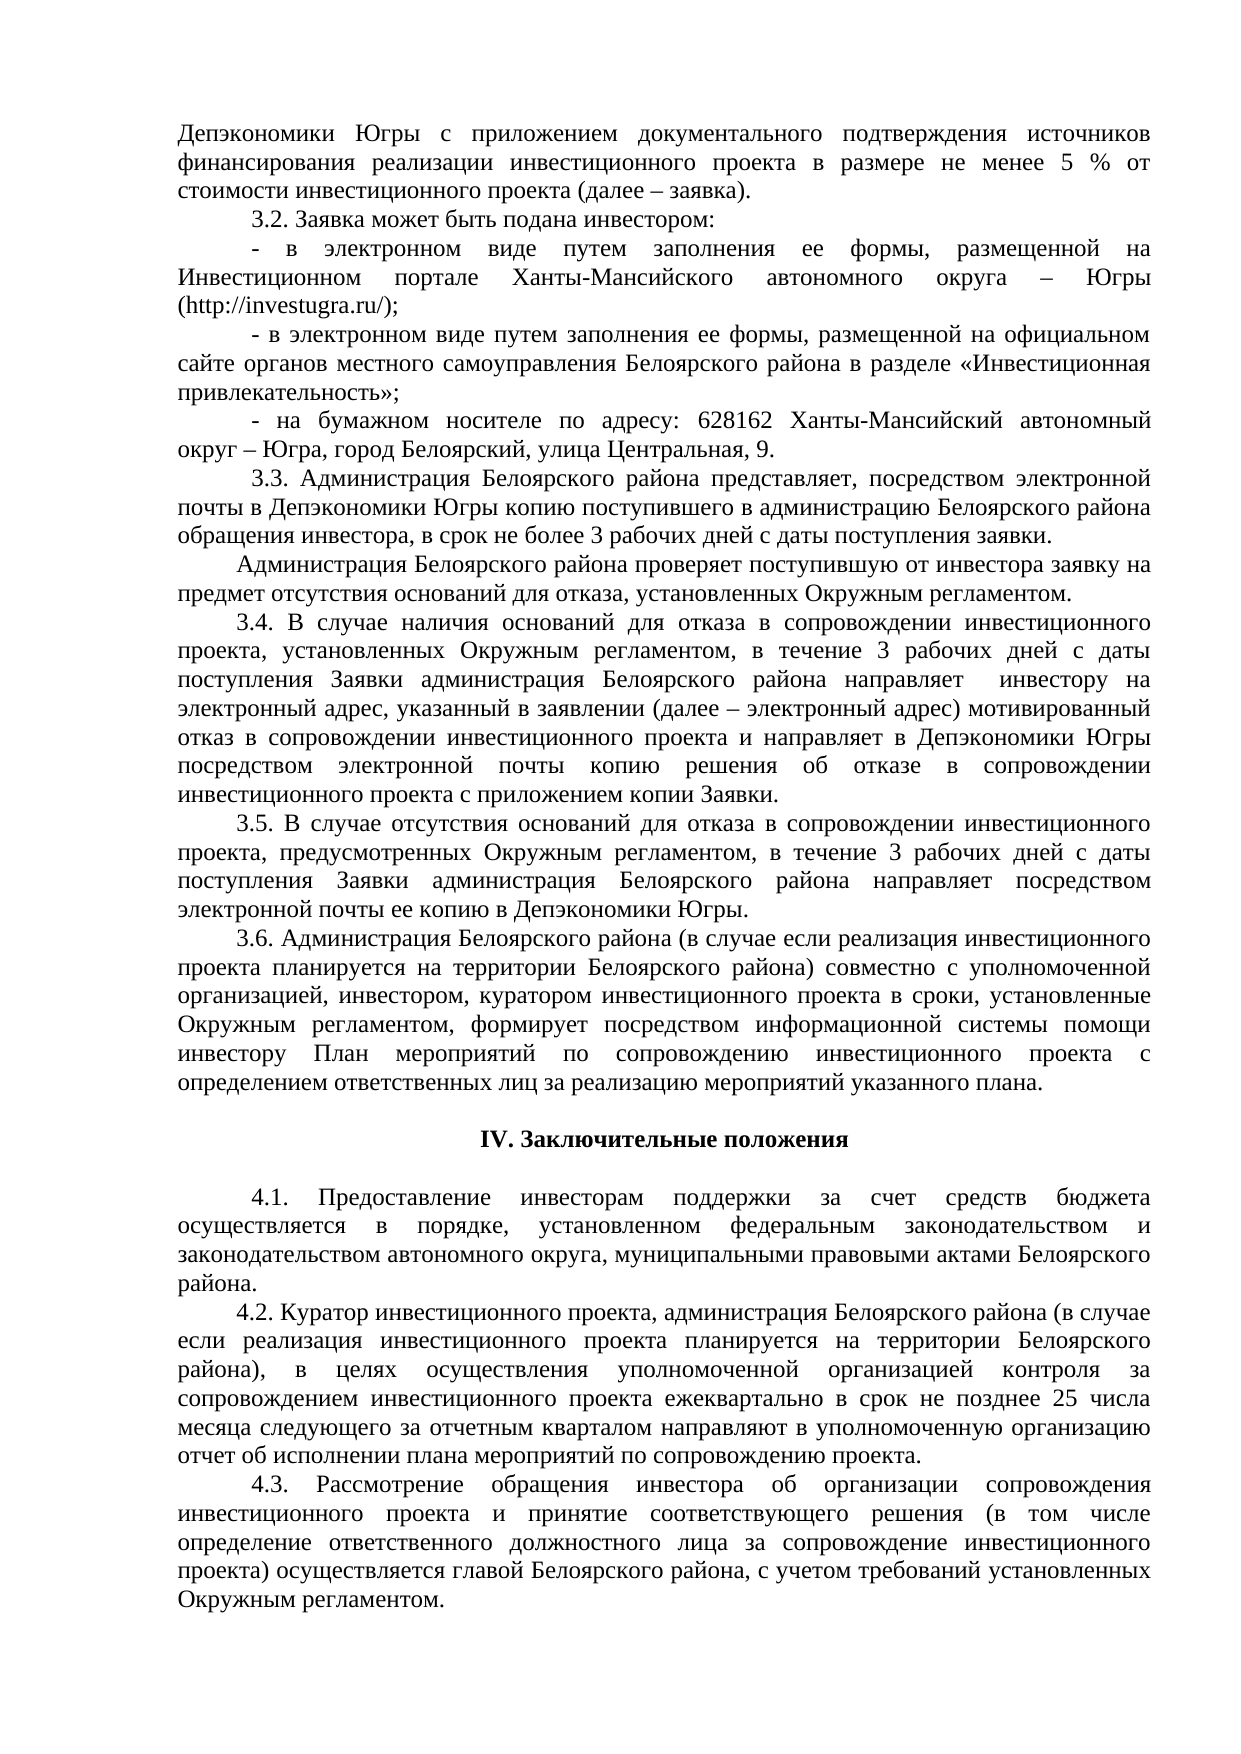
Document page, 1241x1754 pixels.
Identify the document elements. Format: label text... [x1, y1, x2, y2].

text IV. Заключительные положения [177, 1124, 1152, 1153]
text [177, 118, 1152, 204]
list Администрация Белоярского района проверяет поступившую от инвестора заявку на предмет отсутствия оснований для отказа, установленных Окружным регламентом. [177, 549, 1152, 607]
text 3.3. Администрация Белоярского района представляет, посредством электронной почты в Депэкономики Югры копию поступившего в администрацию Белоярского района обращения инвестора, в срок не более 3 рабочих дней с даты поступления заявки. [177, 463, 1152, 549]
text 4.1. Предоставление инвесторам поддержки за счет средств бюджета осуществляется в порядке, установленном федеральным законодательством и законодательством автономного округа, муниципальными правовыми актами Белоярского района. [177, 1182, 1152, 1297]
list 3.5. В случае отсутствия оснований для отказа в сопровождении инвестиционного проекта, предусмотренных Окружным регламентом, в течение 3 рабочих дней с даты поступления Заявки администрация Белоярского района направляет посредством электронной почты ее копию в Депэкономики Югры. [177, 808, 1152, 923]
list 4.2. Куратор инвестиционного проекта, администрация Белоярского района (в случае если реализация инвестиционного проекта планируется на территории Белоярского района), в целях осуществления уполномоченной организацией контроля за сопровождением инвестиционного проекта ежеквартально в срок не позднее 25 числа месяца следующего за отчетным кварталом направляют в уполномоченную организацию отчет об исполнении плана мероприятий по сопровождению проекта. [177, 1297, 1152, 1469]
list 3.6. Администрация Белоярского района (в случае если реализация инвестиционного проекта планируется на территории Белоярского района) совместно с уполномоченной организацией, инвестором, куратором инвестиционного проекта в сроки, установленные Окружным регламентом, формирует посредством информационной системы помощи инвестору План мероприятий по сопровождению инвестиционного проекта с определением ответственных лиц за реализацию мероприятий указанного плана. [177, 923, 1152, 1096]
text - в электронном виде путем заполнения ее формы, размещенной на официальном сайте органов местного самоуправления Белоярского района в разделе «Инвестиционная привлекательность»; [177, 319, 1152, 406]
text - в электронном виде путем заполнения ее формы, размещенной на Инвестиционном портале Ханты-Мансийского автономного округа – Югры (http://investugra.ru/); [177, 233, 1152, 319]
text 4.3. Рассмотрение обращения инвестора об организации сопровождения инвестиционного проекта и принятие соответствующего решения (в том числе определение ответственного должностного лица за сопровождение инвестиционного проекта) осуществляется главой Белоярского района, с учетом требований установленных Окружным регламентом. [177, 1469, 1152, 1613]
list 3.4. В случае наличия оснований для отказа в сопровождении инвестиционного проекта, установленных Окружным регламентом, в течение 3 рабочих дней с даты поступления Заявки администрация Белоярского района направляет инвестору на электронный адрес, указанный в заявлении (далее – электронный адрес) мотивированный отказ в сопровождении инвестиционного проекта и направляет в Депэкономики Югры посредством электронной почты копию решения об отказе в сопровождении инвестиционного проекта с приложением копии Заявки. [177, 607, 1152, 808]
text 3.2. Заявка может быть подана инвестором: [177, 204, 1152, 233]
text - на бумажном носителе по адресу: 628162 Ханты-Мансийский автономный округ – Югра, город Белоярский, улица Центральная, 9. [177, 406, 1152, 463]
